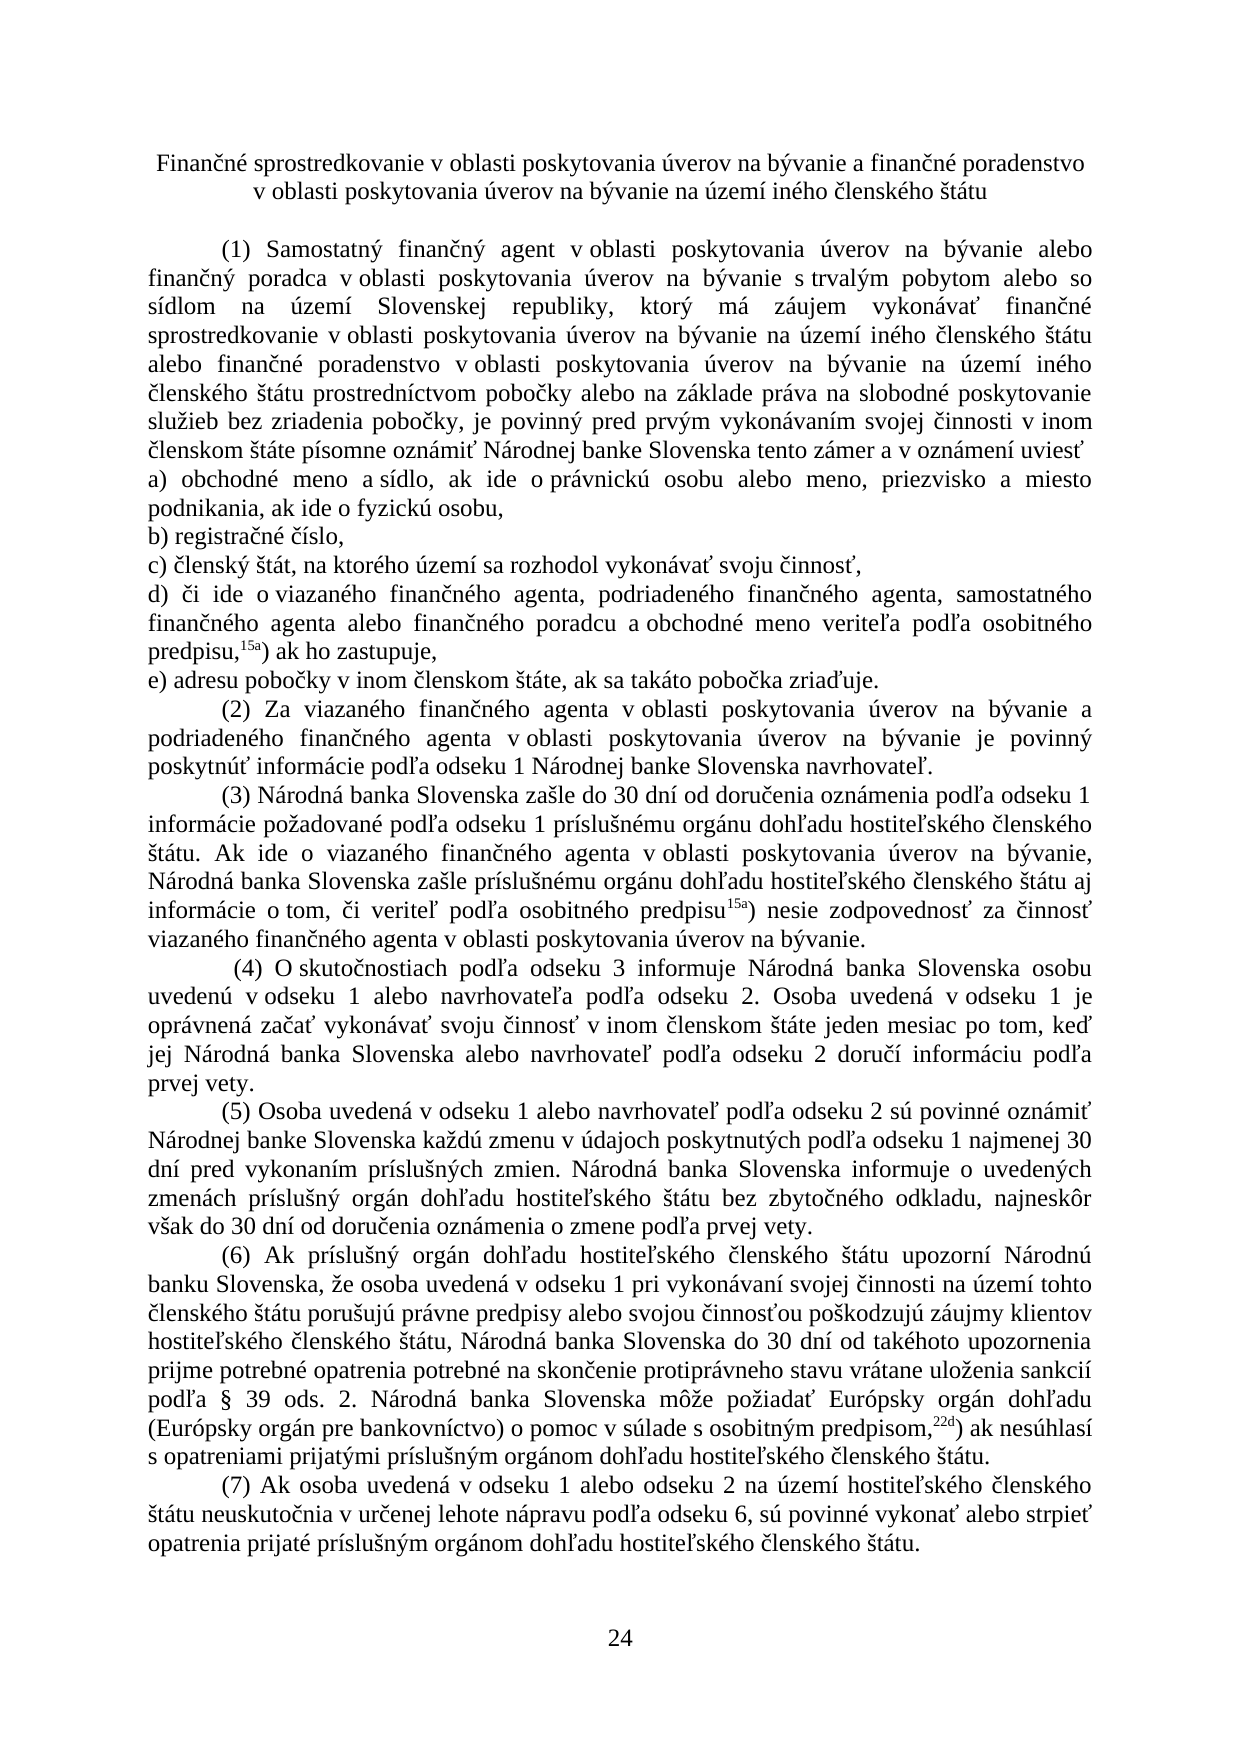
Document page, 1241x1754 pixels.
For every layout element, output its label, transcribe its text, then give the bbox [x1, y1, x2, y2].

list (3) Národná banka Slovenska zašle do 30 dní od doručenia oznámenia podľa odseku 1 informácie požadované podľa odseku 1 príslušnému orgánu dohľadu hostiteľského členského štátu. Ak ide o viazaného finančného agenta v oblasti poskytovania úverov na bývanie, Národná banka Slovenska zašle príslušnému orgánu dohľadu hostiteľského členského štátu aj informácie o tom, či veriteľ podľa osobitného predpisu15a) nesie zodpovednosť za činnosť viazaného finančného agenta v oblasti poskytovania úverov na bývanie. [148, 780, 1093, 953]
list d) či ide o viazaného finančného agenta, podriadeného finančného agenta, samostatného finančného agenta alebo finančného poradcu a obchodné meno veriteľa podľa osobitného predpisu,15a) ak ho zastupuje, [148, 579, 1093, 665]
list b) registračné číslo, [148, 521, 1093, 550]
list c) členský štát, na ktorého území sa rozhodol vykonávať svoju činnosť, [148, 550, 1093, 579]
list e) adresu pobočky v inom členskom štáte, ak sa takáto pobočka zriaďuje. [148, 665, 1093, 694]
list (7) Ak osoba uvedená v odseku 1 alebo odseku 2 na území hostiteľského členského štátu neuskutočnia v určenej lehote nápravu podľa odseku 6, sú povinné vykonať alebo strpieť opatrenia prijaté príslušným orgánom dohľadu hostiteľského členského štátu. [148, 1470, 1093, 1556]
list a) obchodné meno a sídlo, ak ide o právnickú osobu alebo meno, priezvisko a miesto podnikania, ak ide o fyzickú osobu, [148, 464, 1093, 521]
list (2) Za viazaného finančného agenta v oblasti poskytovania úverov na bývanie a podriadeného finančného agenta v oblasti poskytovania úverov na bývanie je povinný poskytnúť informácie podľa odseku 1 Národnej banke Slovenska navrhovateľ. [148, 694, 1093, 780]
list (4) O skutočnostiach podľa odseku 3 informuje Národná banka Slovenska osobu uvedenú v odseku 1 alebo navrhovateľa podľa odseku 2. Osoba uvedená v odseku 1 je oprávnená začať vykonávať svoju činnosť v inom členskom štáte jeden mesiac po tom, keď jej Národná banka Slovenska alebo navrhovateľ podľa odseku 2 doručí informáciu podľa prvej vety. [148, 953, 1093, 1096]
list (5) Osoba uvedená v odseku 1 alebo navrhovateľ podľa odseku 2 sú povinné oznámiť Národnej banke Slovenska každú zmenu v údajoch poskytnutých podľa odseku 1 najmenej 30 dní pred vykonaním príslušných zmien. Národná banka Slovenska informuje o uvedených zmenách príslušný orgán dohľadu hostiteľského štátu bez zbytočného odkladu, najneskôr však do 30 dní od doručenia oznámenia o zmene podľa prvej vety. [148, 1096, 1093, 1240]
list (6) Ak príslušný orgán dohľadu hostiteľského členského štátu upozorní Národnú banku Slovenska, že osoba uvedená v odseku 1 pri vykonávaní svojej činnosti na území tohto členského štátu porušujú právne predpisy alebo svojou činnosťou poškodzujú záujmy klientov hostiteľského členského štátu, Národná banka Slovenska do 30 dní od takéhoto upozornenia prijme potrebné opatrenia potrebné na skončenie protiprávneho stavu vrátane uloženia sankcií podľa § 39 ods. 2. Národná banka Slovenska môže požiadať Európsky orgán dohľadu (Európsky orgán pre bankovníctvo) o pomoc v súlade s osobitným predpisom,22d) ak nesúhlasí s opatreniami prijatými príslušným orgánom dohľadu hostiteľského členského štátu. [148, 1240, 1093, 1470]
list Finančné sprostredkovanie v oblasti poskytovania úverov na bývanie a finančné poradenstvo v oblasti poskytovania úverov na bývanie na území iného členského štátu [148, 148, 1093, 205]
list (1) Samostatný finančný agent v oblasti poskytovania úverov na bývanie alebo finančný poradca v oblasti poskytovania úverov na bývanie s trvalým pobytom alebo so sídlom na území Slovenskej republiky, ktorý má záujem vykonávať finančné sprostredkovanie v oblasti poskytovania úverov na bývanie na území iného členského štátu alebo finančné poradenstvo v oblasti poskytovania úverov na bývanie na území iného členského štátu prostredníctvom pobočky alebo na základe práva na slobodné poskytovanie služieb bez zriadenia pobočky, je povinný pred prvým vykonávaním svojej činnosti v inom členskom štáte písomne oznámiť Národnej banke Slovenska tento zámer a v oznámení uviesť [148, 234, 1093, 464]
